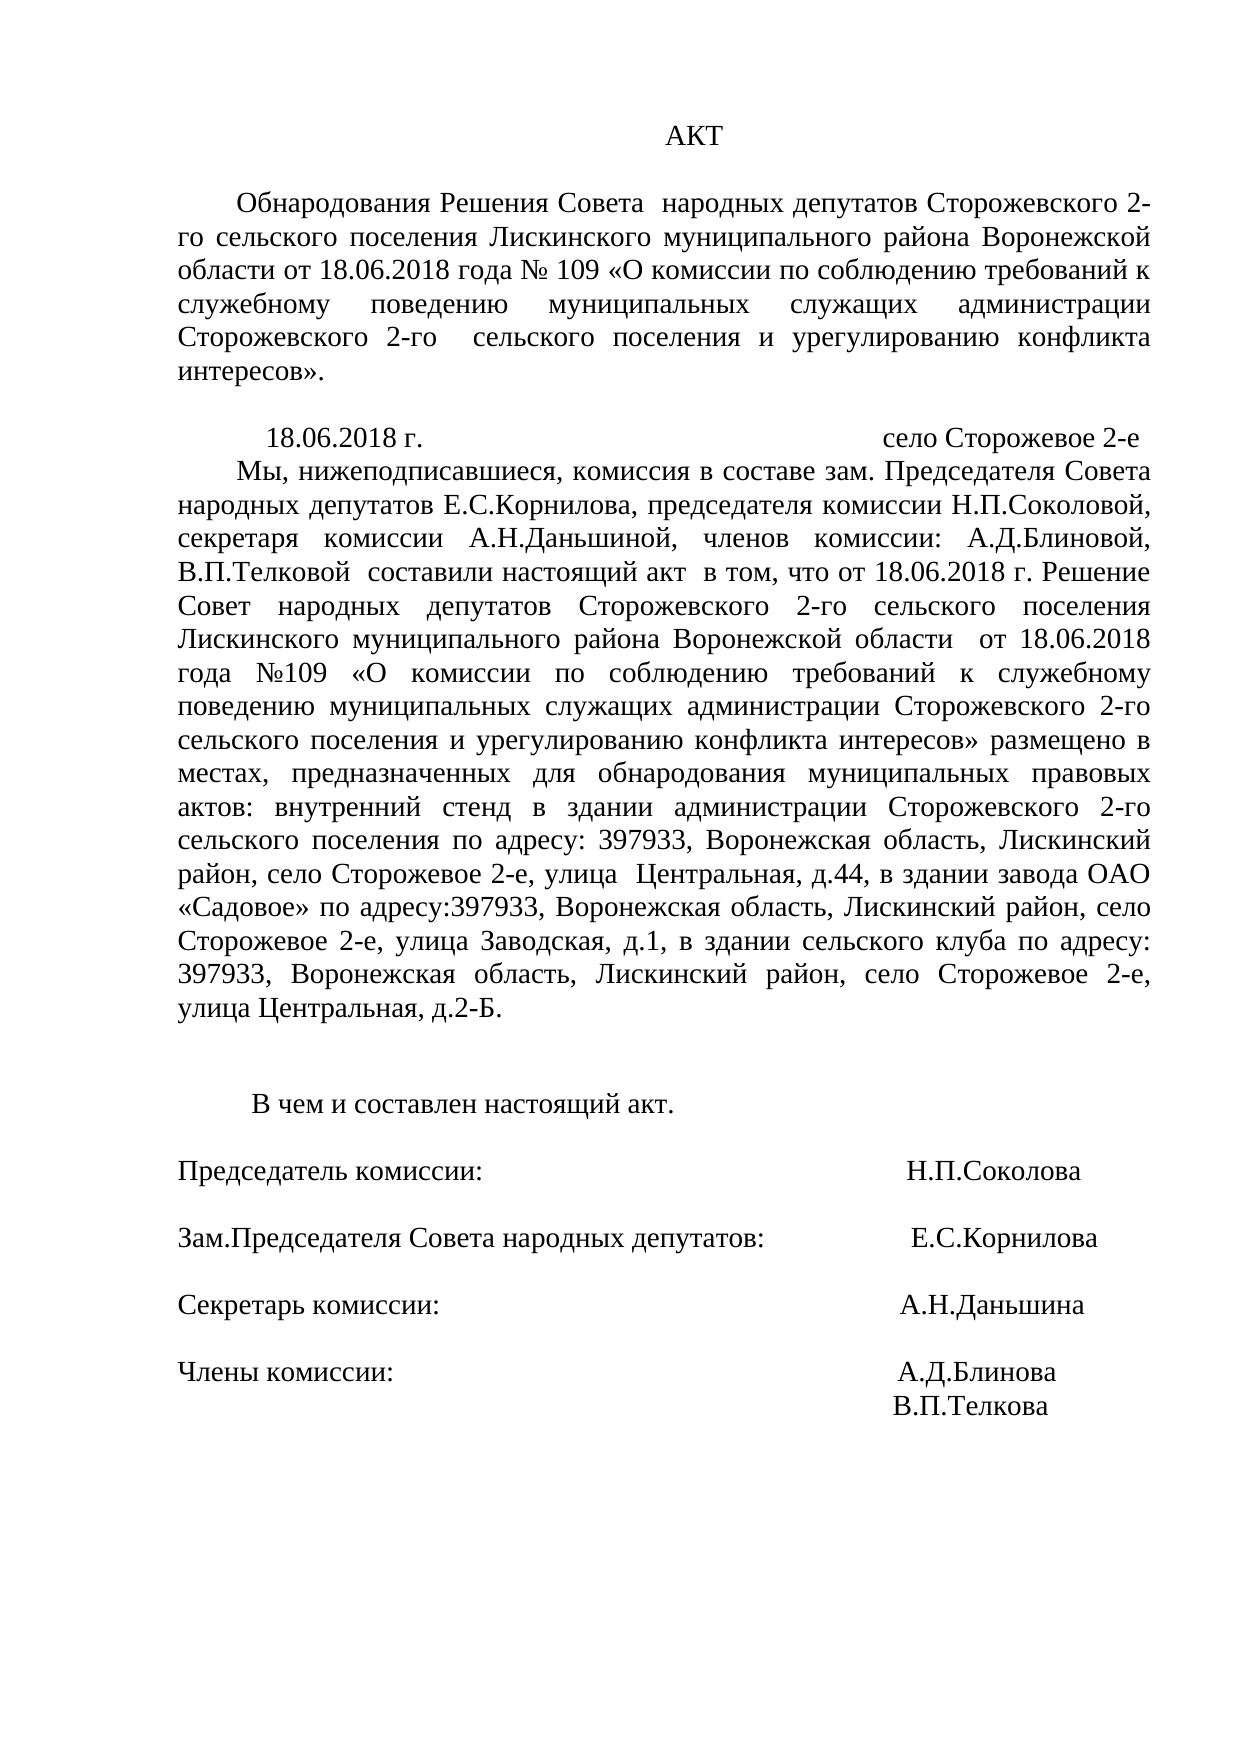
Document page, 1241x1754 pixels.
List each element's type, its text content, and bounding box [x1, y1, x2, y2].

text Секретарь комиссии: А.Н.Даньшина [177, 1287, 1152, 1321]
text Председатель комиссии: Н.П.Соколова [177, 1153, 1152, 1187]
text АКТ [177, 118, 1152, 152]
text Члены комиссии: А.Д.Блинова [177, 1354, 1152, 1388]
text Мы, нижеподписавшиеся, комиссия в составе зам. Председателя Совета народных депутатов Е.С.Корнилова, председателя комиссии Н.П.Соколовой, секретаря комиссии А.Н.Даньшиной, членов комиссии: А.Д.Блиновой, В.П.Телковой составили настоящий акт в том, что от 18.06.2018 г. Решение Совет народных депутатов Сторожевского 2-го сельского поселения Лискинского муниципального района Воронежской области от 18.06.2018 года №109 «О комиссии по соблюдению требований к служебному поведению муниципальных служащих администрации Сторожевского 2-го сельского поселения и урегулированию конфликта интересов» размещено в местах, предназначенных для обнародования муниципальных правовых актов: внутренний стенд в здании администрации Сторожевского 2-го сельского поселения по адресу: 397933, Воронежская область, Лискинский район, село Сторожевое 2-е, улица Центральная, д.44, в здании завода ОАО «Садовое» по адресу:397933, Воронежская область, Лискинский район, село Сторожевое 2-е, улица Заводская, д.1, в здании сельского клуба по адресу: 397933, Воронежская область, Лискинский район, село Сторожевое 2-е, улица Центральная, д.2-Б. [177, 453, 1152, 1024]
text Зам.Председателя Совета народных депутатов: Е.С.Корнилова [177, 1220, 1152, 1254]
text Обнародования Решения Совета народных депутатов Сторожевского 2-го сельского поселения Лискинского муниципального района Воронежской области от 18.06.2018 года № 109 «О комиссии по соблюдению требований к служебному поведению муниципальных служащих администрации Сторожевского 2-го сельского поселения и урегулированию конфликта интересов». [177, 185, 1152, 386]
text 18.06.2018 г. село Сторожевое 2-е [177, 420, 1152, 453]
text В.П.Телкова [177, 1388, 1152, 1421]
text В чем и составлен настоящий акт. [177, 1086, 1152, 1119]
